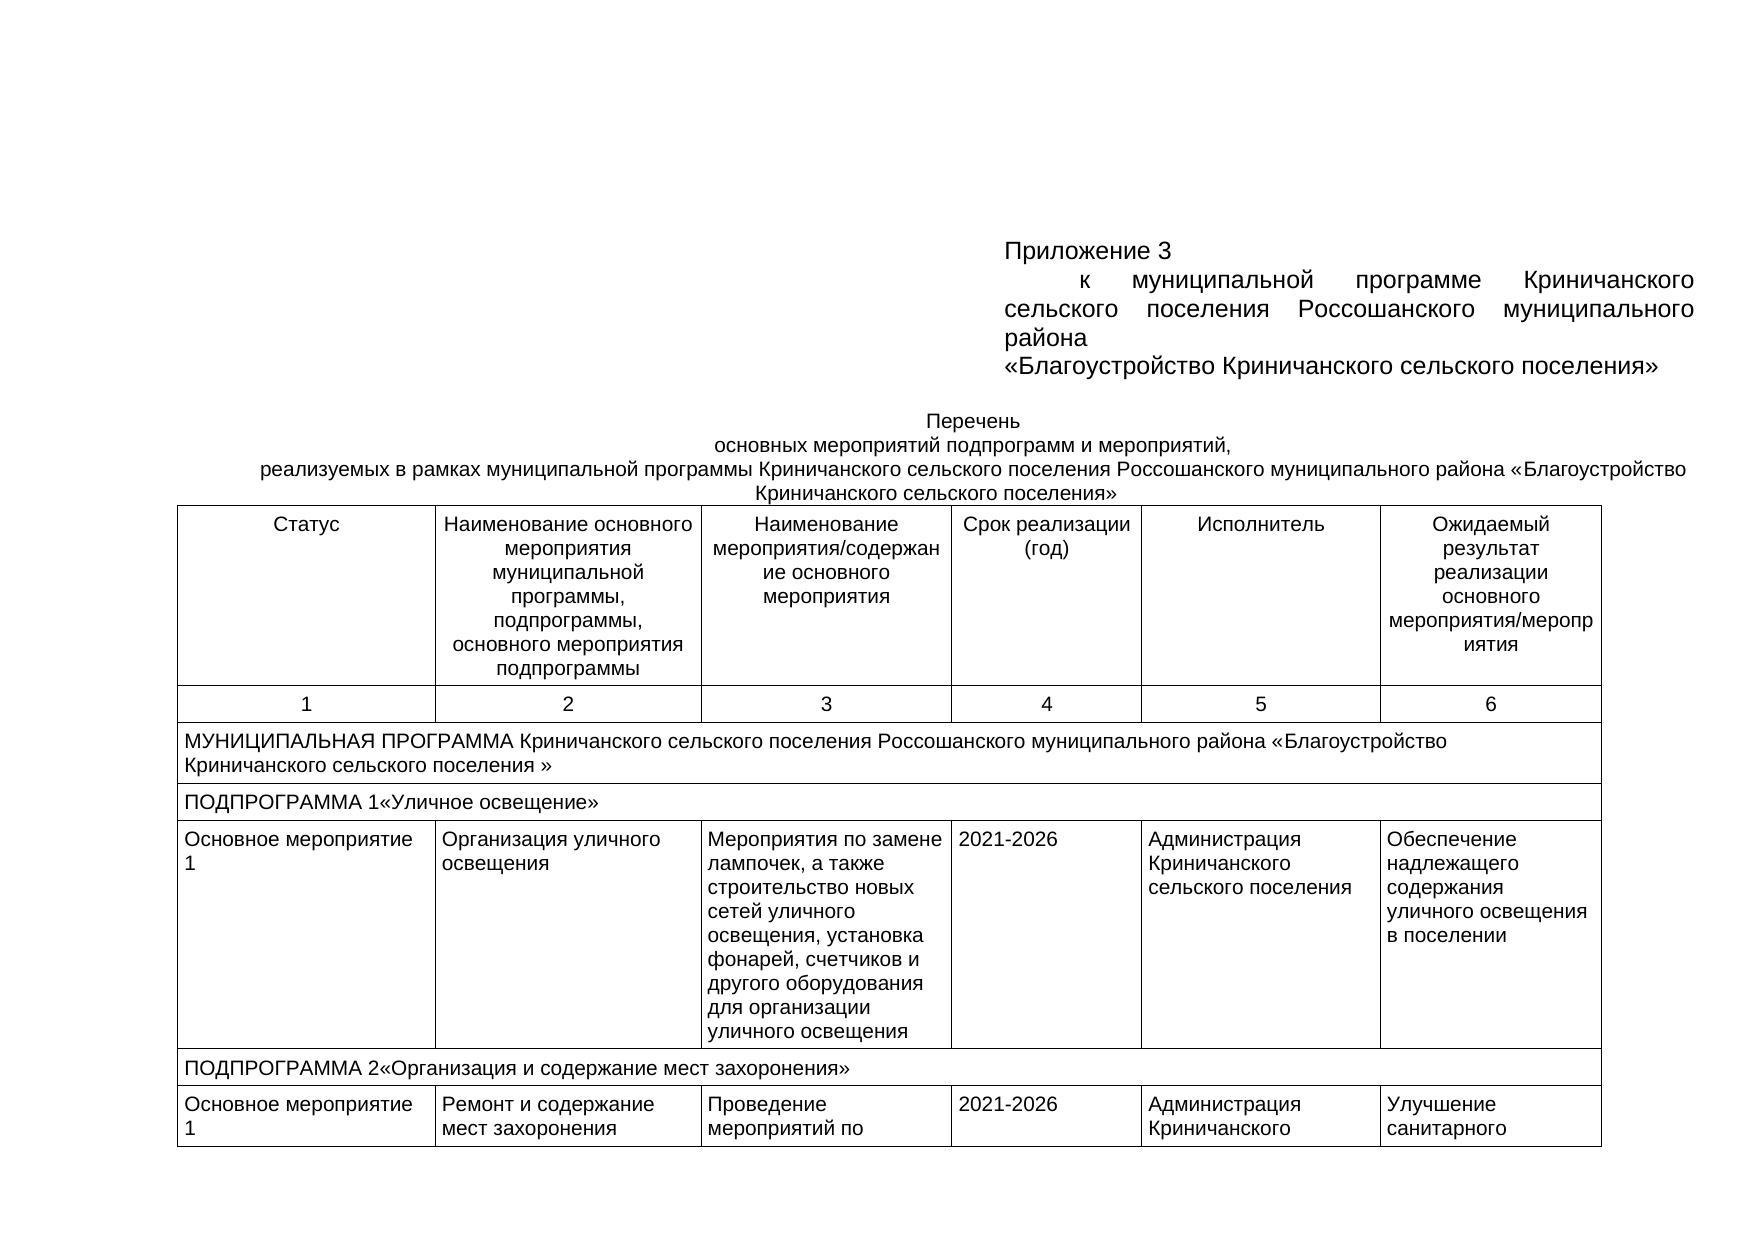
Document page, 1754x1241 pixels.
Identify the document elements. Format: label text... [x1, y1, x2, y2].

table_cell МУНИЦИПАЛЬНАЯ ПРОГРАММА Криничанского сельского поселения Россошанского муниципального района «Благоустройство Криничанского сельского поселения » [178, 723, 1601, 783]
text «Благоустройство Криничанского сельского поселения» [1004, 351, 1695, 380]
table_header Ожидаемый результат реализации основного мероприятия/мероприятия [1381, 506, 1601, 685]
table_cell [178, 1086, 435, 1146]
table_header Наименование мероприятия/содержание основного мероприятия [702, 506, 951, 685]
table_cell Мероприятия по замене лампочек, а также строительство новых сетей уличного освещения, установка фонарей, счетчиков и другого оборудования для организации уличного освещения [702, 821, 951, 1048]
table_cell 3 [702, 686, 951, 722]
table_cell Обеспечение надлежащего содержания уличного освещения в поселении [1381, 821, 1601, 1048]
table_cell Основное мероприятие 1 [178, 821, 435, 1048]
table_cell ПОДПРОГРАММА 2«Организация и содержание мест захоронения» [178, 1049, 1601, 1085]
table_cell Администрация Криничанского сельского поселения [1142, 821, 1380, 1048]
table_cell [1142, 1086, 1380, 1146]
text основных мероприятий подпрограмм и мероприятий, [177, 433, 1695, 457]
text Приложение 3 [1004, 236, 1695, 265]
table_cell 2021-2026 [952, 821, 1141, 1048]
text Перечень [177, 409, 1695, 433]
text к муниципальной программе Криничанского сельского поселения Россошанского муниципального района [1004, 265, 1695, 351]
table_cell 2 [436, 686, 701, 722]
table_header Наименование основного мероприятия муниципальной программы, подпрограммы, основного мероприятия подпрограммы [436, 506, 701, 685]
table_cell ПОДПРОГРАММА 1«Уличное освещение» [178, 784, 1601, 820]
table_cell 5 [1142, 686, 1380, 722]
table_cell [436, 1086, 701, 1146]
table_header Статус [178, 506, 435, 685]
table_cell Организация уличного освещения [436, 821, 701, 1048]
table_header Срок реализации (год) [952, 506, 1141, 685]
table_cell 1 [178, 686, 435, 722]
table_cell 2021-2026 [952, 1086, 1141, 1146]
table_header Исполнитель [1142, 506, 1380, 685]
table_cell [1381, 1086, 1601, 1146]
table_cell 6 [1381, 686, 1601, 722]
text реализуемых в рамках муниципальной программы Криничанского сельского поселения Россошанского муниципального района «Благоустройство Криничанского сельского поселения» [177, 457, 1695, 504]
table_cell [702, 1086, 951, 1146]
table_cell 4 [952, 686, 1141, 722]
